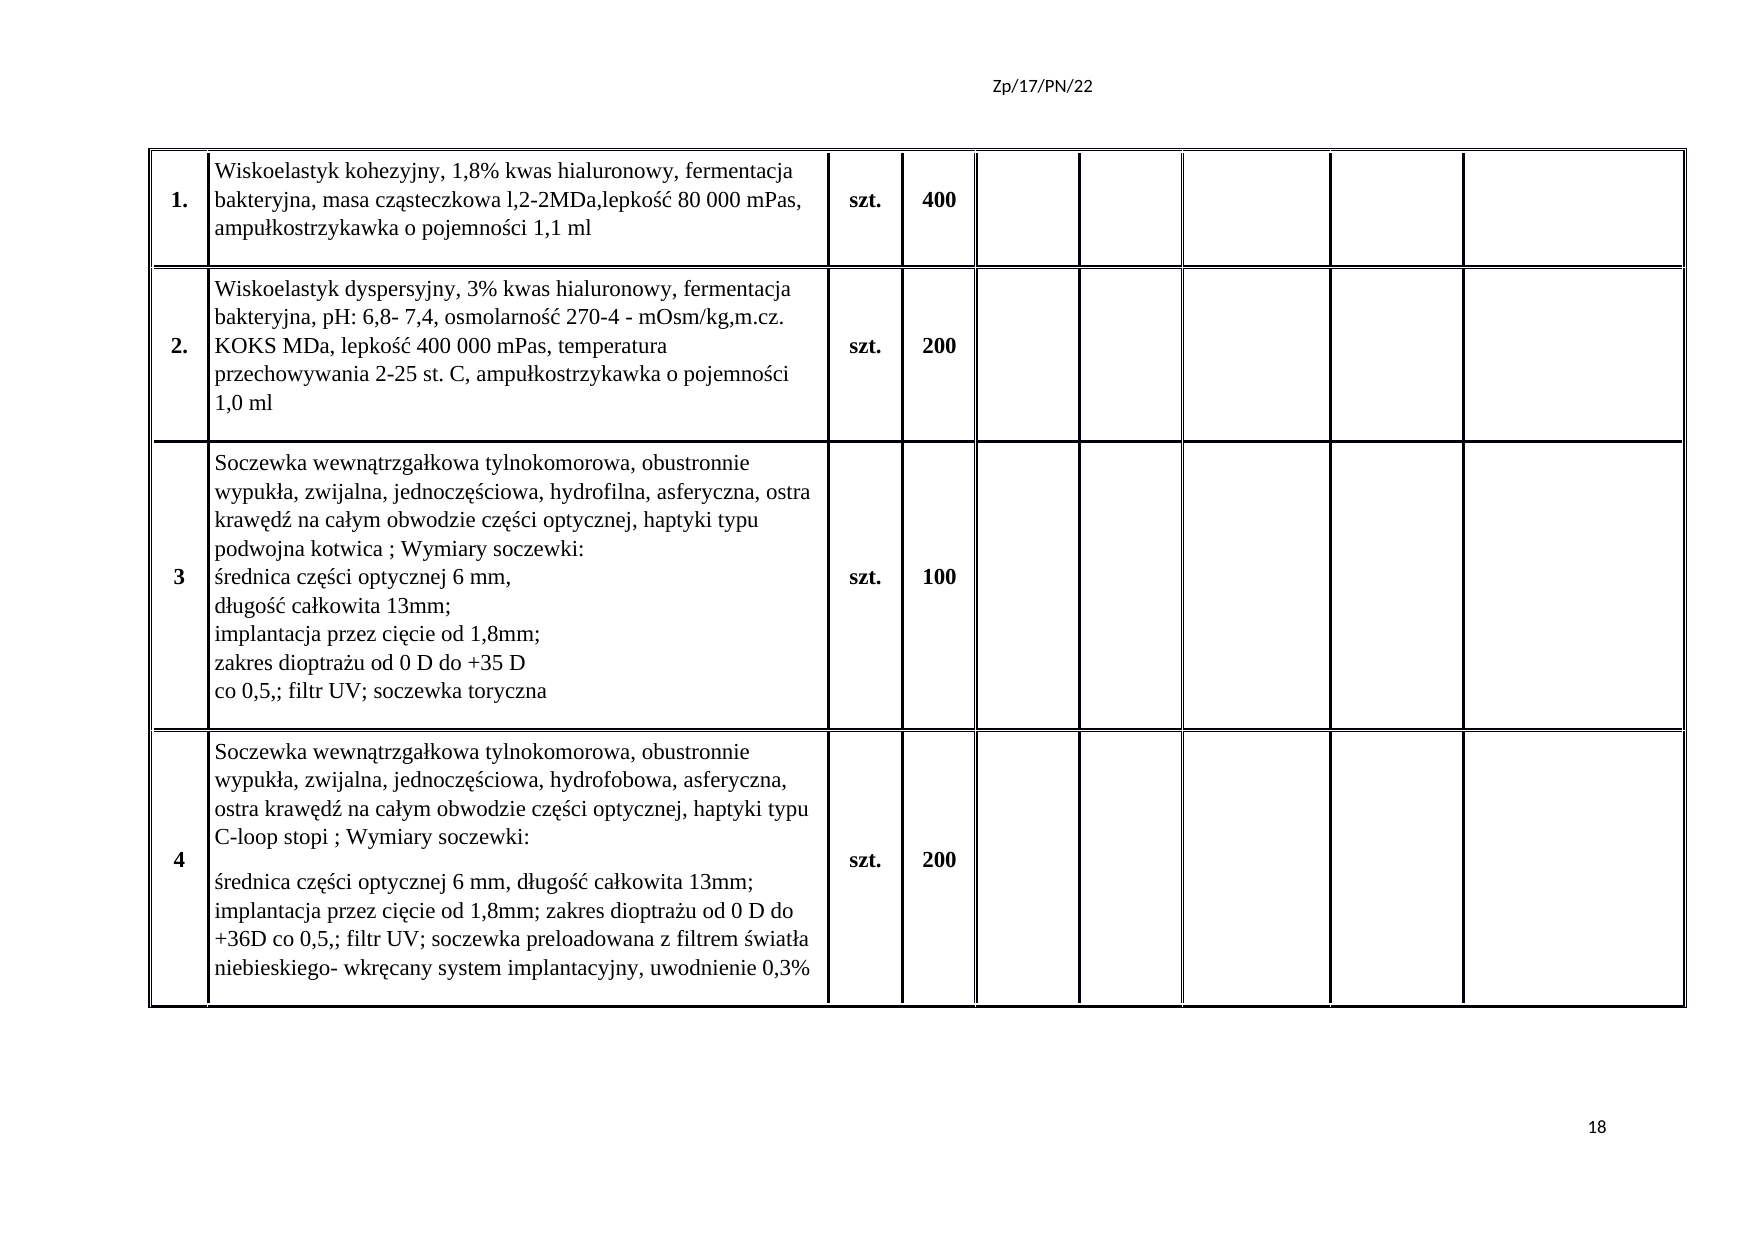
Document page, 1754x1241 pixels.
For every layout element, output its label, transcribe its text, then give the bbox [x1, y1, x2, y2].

table_cell [1081, 443, 1181, 728]
table_cell szt. [830, 443, 901, 728]
table_cell szt. [830, 269, 901, 440]
table_cell Wiskoelastyk dyspersyjny, 3% kwas hialuronowy, fermentacja bakteryjna, pH: 6,8- 7,4, osmolarność 270-4 - mOsm/kg,m.cz. KOKS MDa, lepkość 400 000 mPas, temperatura przechowywania 2-25 st. C, ampułkostrzykawka o pojemności 1,0 ml [210, 269, 827, 440]
table_cell [1463, 151, 1683, 265]
table_cell 200 [902, 728, 976, 1005]
table_cell 1. [150, 149, 208, 265]
table_cell 4 [152, 728, 208, 1005]
table_cell 200 [904, 269, 974, 440]
table_cell [978, 443, 1078, 728]
table_cell [978, 269, 1078, 440]
table_cell 100 [904, 443, 974, 728]
table_cell 400 [902, 149, 976, 265]
table_cell [1079, 732, 1183, 1005]
table_cell Soczewka wewnątrzgałkowa tylnokomorowa, obustronnie wypukła, zwijalna, jednoczęściowa, hydrofilna, asferyczna, ostra krawędź na całym obwodzie części optycznej, haptyki typu podwojna kotwica ; Wymiary soczewki: średnica części optycznej 6 mm, długość całkowita 13mm; implantacja przez cięcie od 1,8mm; zakres dioptrażu od 0 D do +35 D co 0,5,; filtr UV; soczewka toryczna [210, 443, 827, 728]
table_cell [1183, 732, 1330, 1005]
table_cell [976, 732, 1079, 1005]
table_cell [1081, 269, 1181, 440]
table_cell [1330, 151, 1463, 265]
table_cell [976, 151, 1079, 265]
table_cell [1184, 443, 1329, 728]
table_cell [1330, 732, 1463, 1005]
table_cell [1332, 443, 1462, 728]
table_cell 3 [152, 440, 207, 728]
table_cell Wiskoelastyk kohezyjny, 1,8% kwas hialuronowy, fermentacja bakteryjna, masa cząsteczkowa l,2-2MDa,lepkość 80 000 mPas, ampułkostrzykawka o pojemności 1,1 ml [208, 151, 828, 265]
table_cell [1184, 269, 1329, 440]
table_cell [1465, 265, 1684, 440]
table_cell [1183, 151, 1330, 265]
table_cell szt. [828, 151, 902, 265]
table_cell [1079, 151, 1183, 265]
table_cell 2. [152, 265, 207, 440]
table_cell szt. [828, 732, 902, 1005]
table_cell [1463, 728, 1684, 1005]
table_cell [1465, 440, 1683, 728]
table_cell [1332, 269, 1462, 440]
table_cell Soczewka wewnątrzgałkowa tylnokomorowa, obustronnie wypukła, zwijalna, jednoczęściowa, hydrofobowa, asferyczna, ostra krawędź na całym obwodzie części optycznej, haptyki typu C-loop stopi ; Wymiary soczewki: średnica części optycznej 6 mm, długość całkowita 13mm; implantacja przez cięcie od 1,8mm; zakres dioptrażu od 0 D do +36D co 0,5,; filtr UV; soczewka preloadowana z filtrem światła niebieskiego- wkręcany system implantacyjny, uwodnienie 0,3% [208, 732, 828, 1005]
